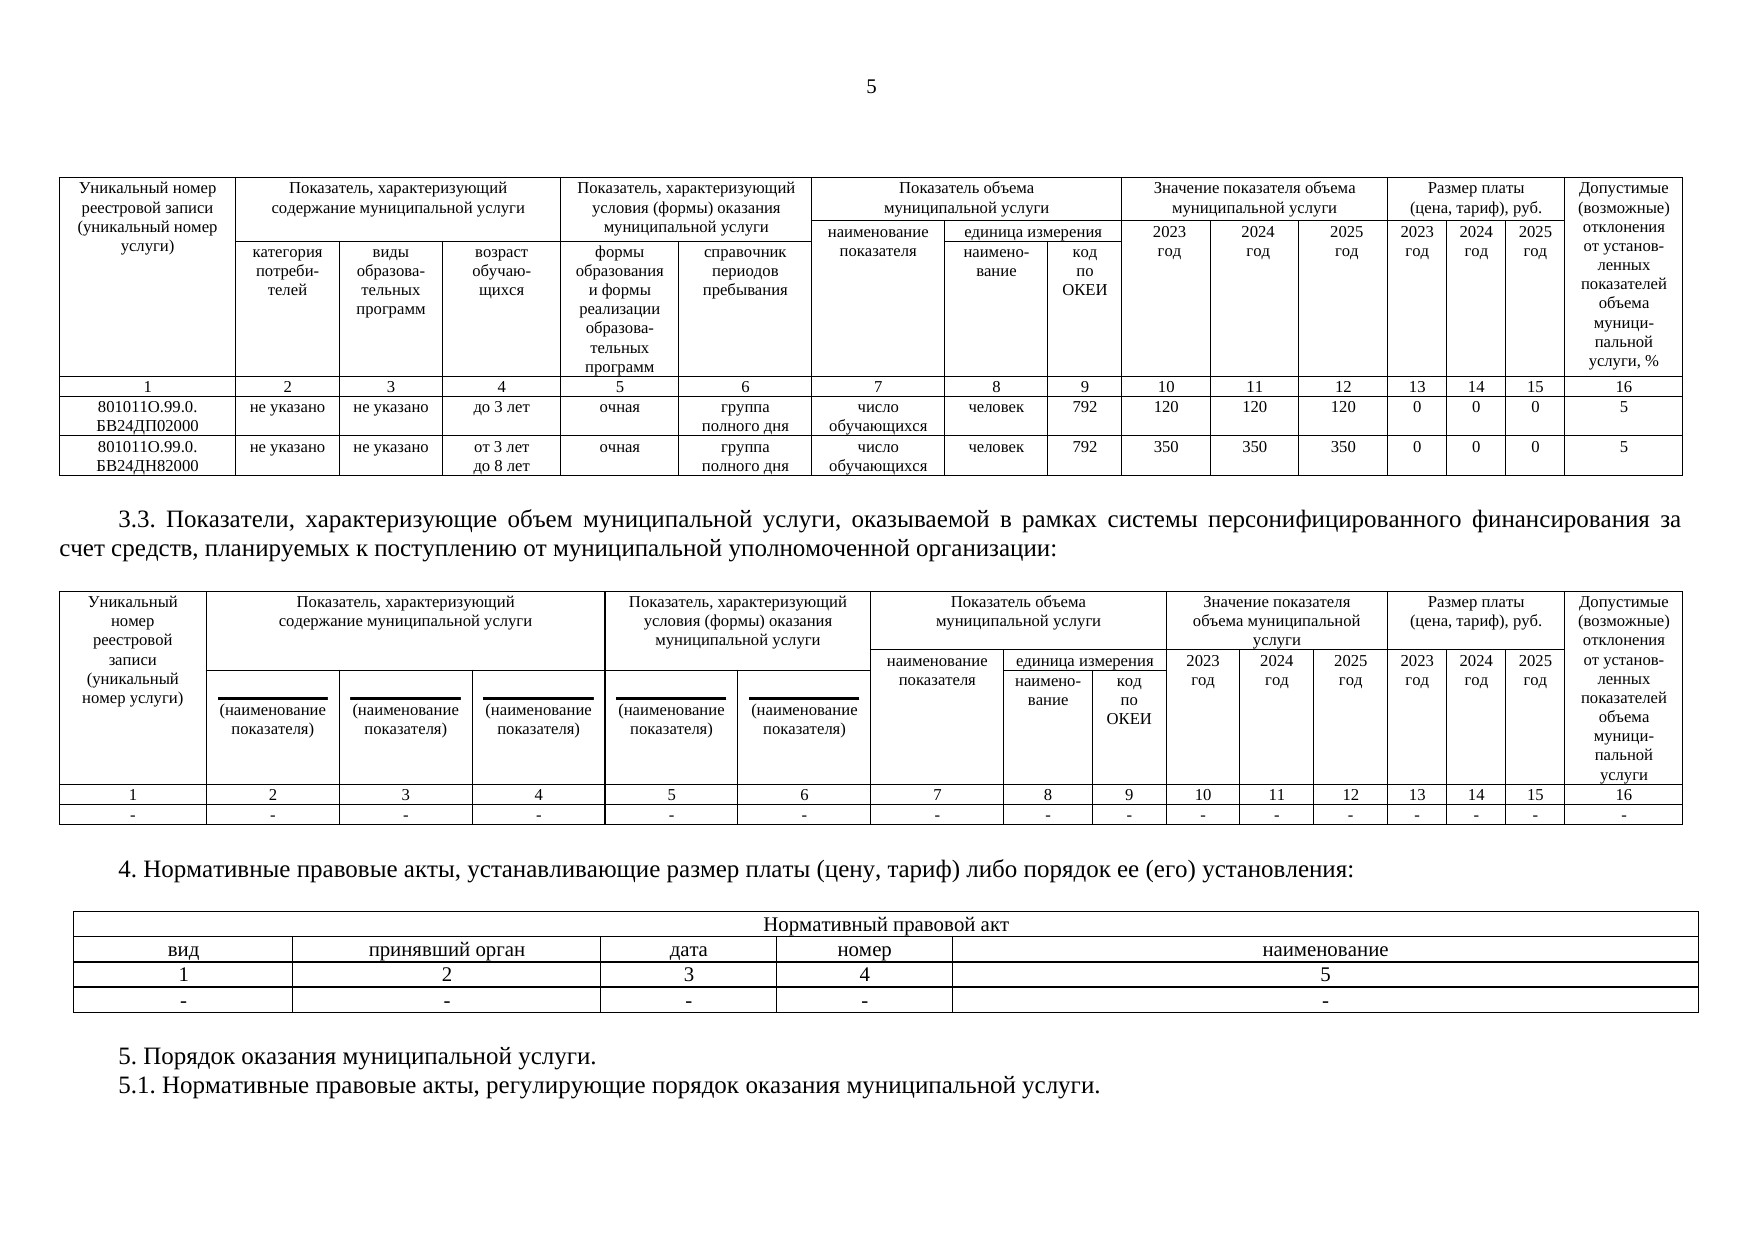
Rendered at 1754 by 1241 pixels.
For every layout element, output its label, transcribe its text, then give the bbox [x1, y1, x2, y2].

table_cell 801011О.99.0. БВ24ДП02000 [60, 397, 235, 435]
table_cell 0 [1388, 397, 1446, 435]
text 4. Нормативные правовые акты, устанавливающие размер платы (цену, тариф) либо порядок ее (его) установления: [118, 854, 1683, 882]
table_cell дата [601, 937, 776, 961]
table_cell 120 [1299, 397, 1387, 435]
table_cell (наименование показателя) [473, 671, 604, 783]
table_cell 5 [953, 963, 1698, 986]
table_cell - [953, 988, 1698, 1012]
table_cell 5 [606, 785, 737, 804]
table_cell от 3 лет до 8 лет [443, 436, 560, 475]
table_header Допустимые (возможные) отклонения от установ-ленных показателей объема муници-пальной услуги, % [1565, 178, 1682, 376]
table_cell 5 [1565, 436, 1682, 475]
table_cell 792 [1048, 436, 1121, 475]
table_cell наимено-вание [1004, 671, 1092, 783]
table_cell не указано [340, 436, 442, 475]
table_cell 15 [1506, 377, 1564, 396]
table_cell 2023 год [1167, 650, 1239, 783]
table_cell 5 [1565, 397, 1682, 435]
table_cell (наименование показателя) [738, 671, 870, 783]
table_cell 2023 год [1122, 221, 1210, 376]
table_cell 2 [207, 785, 339, 804]
table_cell 2025 год [1299, 221, 1387, 376]
table_cell до 3 лет [443, 397, 560, 435]
table_cell 0 [1506, 436, 1564, 475]
table_cell 0 [1447, 436, 1505, 475]
table_cell 2025 год [1506, 650, 1564, 783]
table_header Размер платы (цена, тариф), руб. [1388, 178, 1564, 220]
text 3.3. Показатели, характеризующие объем муниципальной услуги, оказываемой в рамках системы персонифицированного финансирования за счет средств, планируемых к поступлению от муниципальной уполномоченной организации: [59, 504, 1683, 562]
table_header Значение показателя объема муниципальной услуги [1167, 592, 1387, 649]
table_cell 10 [1167, 785, 1239, 804]
table_cell 7 [812, 377, 944, 396]
table_cell 2023 год [1388, 221, 1446, 376]
table_header Нормативный правовой акт [74, 912, 1698, 936]
table_cell 350 [1299, 436, 1387, 475]
table_cell 10 [1122, 377, 1210, 396]
table_cell 0 [1447, 397, 1505, 435]
table_header Показатель, характеризующий содержание муниципальной услуги [236, 178, 560, 241]
table_cell 350 [1122, 436, 1210, 475]
table_cell число обучающихся [812, 436, 944, 475]
table_cell 0 [1388, 436, 1446, 475]
table_cell 16 [1565, 377, 1682, 396]
table_cell 14 [1447, 377, 1505, 396]
table_cell - [777, 988, 952, 1012]
table_cell очная [561, 397, 678, 435]
table_cell 14 [1447, 785, 1505, 804]
table_cell человек [945, 436, 1047, 475]
table_cell наимено-вание [945, 242, 1047, 376]
table_cell возраст обучаю-щихся [443, 242, 560, 376]
table_cell 4 [777, 963, 952, 986]
table_cell - [1447, 805, 1505, 824]
table_header Показатель, характеризующий содержание муниципальной услуги [207, 592, 604, 669]
table_cell 12 [1299, 377, 1387, 396]
table_cell очная [561, 436, 678, 475]
table_cell 13 [1388, 377, 1446, 396]
table_header Показатель, характеризующий условия (формы) оказания муниципальной услуги [561, 178, 811, 241]
table_cell 120 [1122, 397, 1210, 435]
table_cell код по ОКЕИ [1048, 242, 1121, 376]
table_cell 0 [1506, 397, 1564, 435]
table_cell - [601, 988, 776, 1012]
table_cell человек [945, 397, 1047, 435]
table_header Показатель объема муниципальной услуги [812, 178, 1121, 220]
table_header Допустимые (возможные) отклонения от установ-ленных показателей объема муници-пальной услуги [1565, 592, 1682, 783]
table_cell 3 [340, 377, 442, 396]
table_cell 801011О.99.0. БВ24ДН82000 [60, 436, 235, 475]
table_header Уникальный номер реестровой записи (уникальный номер услуги) [60, 178, 235, 376]
table_cell не указано [236, 436, 339, 475]
table_cell - [207, 805, 339, 824]
table_cell 9 [1048, 377, 1121, 396]
table_cell 2024 год [1211, 221, 1298, 376]
table_cell 8 [945, 377, 1047, 396]
table_cell 15 [1506, 785, 1564, 804]
table_cell единица измерения [945, 221, 1121, 241]
table_cell - [340, 805, 472, 824]
table_cell - [1004, 805, 1092, 824]
table_cell (наименование показателя) [207, 671, 339, 783]
table_cell принявший орган [293, 937, 600, 961]
table_cell - [871, 805, 1003, 824]
table_cell наименование [953, 937, 1698, 961]
table_cell - [1314, 805, 1387, 824]
table_cell 2025 год [1506, 221, 1564, 376]
table_cell 7 [871, 785, 1003, 804]
table_cell - [60, 805, 206, 824]
table_cell 16 [1565, 785, 1682, 804]
table_cell 792 [1048, 397, 1121, 435]
table_cell не указано [236, 397, 339, 435]
table_cell группа полного дня [679, 397, 811, 435]
table_cell 2 [236, 377, 339, 396]
table_cell 350 [1211, 436, 1298, 475]
table_cell 1 [60, 377, 235, 396]
table_cell код по ОКЕИ [1093, 671, 1166, 783]
table_cell (наименование показателя) [340, 671, 472, 783]
table_cell 6 [738, 785, 870, 804]
text 5.1. Нормативные правовые акты, регулирующие порядок оказания муниципальной услуги. [118, 1070, 1683, 1099]
table_cell (наименование показателя) [606, 671, 737, 783]
table_cell - [293, 988, 600, 1012]
text 5. Порядок оказания муниципальной услуги. [118, 1041, 1683, 1070]
table_cell 9 [1093, 785, 1166, 804]
table_cell 4 [443, 377, 560, 396]
table_cell - [74, 988, 292, 1012]
table_cell 11 [1211, 377, 1298, 396]
table_cell 1 [74, 963, 292, 986]
table_cell - [1240, 805, 1313, 824]
table_cell - [1565, 805, 1682, 824]
table_cell формы образования и формы реализации образова-тельных программ [561, 242, 678, 376]
table_cell - [606, 805, 737, 824]
table_cell 4 [473, 785, 604, 804]
table_cell 13 [1388, 785, 1446, 804]
table_cell 6 [679, 377, 811, 396]
table_cell справочник периодов пребывания [679, 242, 811, 376]
table_cell виды образова- тельных программ [340, 242, 442, 376]
table_cell 2024 год [1447, 221, 1505, 376]
table_header Показатель объема муниципальной услуги [871, 592, 1166, 649]
table_cell номер [777, 937, 952, 961]
table_cell 3 [340, 785, 472, 804]
table_cell вид [74, 937, 292, 961]
table_cell - [473, 805, 604, 824]
table_cell - [1506, 805, 1564, 824]
table_cell - [738, 805, 870, 824]
table_cell 11 [1240, 785, 1313, 804]
table_cell 1 [60, 785, 206, 804]
table_cell 12 [1314, 785, 1387, 804]
table_cell число обучающихся [812, 397, 944, 435]
table_cell 3 [601, 963, 776, 986]
table_cell 2 [293, 963, 600, 986]
table_header Показатель, характеризующий условия (формы) оказания муниципальной услуги [606, 592, 870, 669]
table_cell 120 [1211, 397, 1298, 435]
table_cell единица измерения [1004, 650, 1166, 669]
table_header Размер платы (цена, тариф), руб. [1388, 592, 1564, 649]
table_cell 2025 год [1314, 650, 1387, 783]
table_cell - [1167, 805, 1239, 824]
table_cell 5 [561, 377, 678, 396]
table_cell - [1093, 805, 1166, 824]
table_cell наименование показателя [871, 650, 1003, 783]
table_cell категория потреби-телей [236, 242, 339, 376]
table_cell 2023 год [1388, 650, 1446, 783]
table_cell 2024 год [1240, 650, 1313, 783]
table_cell 8 [1004, 785, 1092, 804]
table_header Уникальный номер реестровой записи (уникальный номер услуги) [60, 592, 206, 783]
table_header Значение показателя объема муниципальной услуги [1122, 178, 1387, 220]
table_cell - [1388, 805, 1446, 824]
table_cell наименование показателя [812, 221, 944, 376]
table_cell 2024 год [1447, 650, 1505, 783]
table_cell группа полного дня [679, 436, 811, 475]
table_cell не указано [340, 397, 442, 435]
